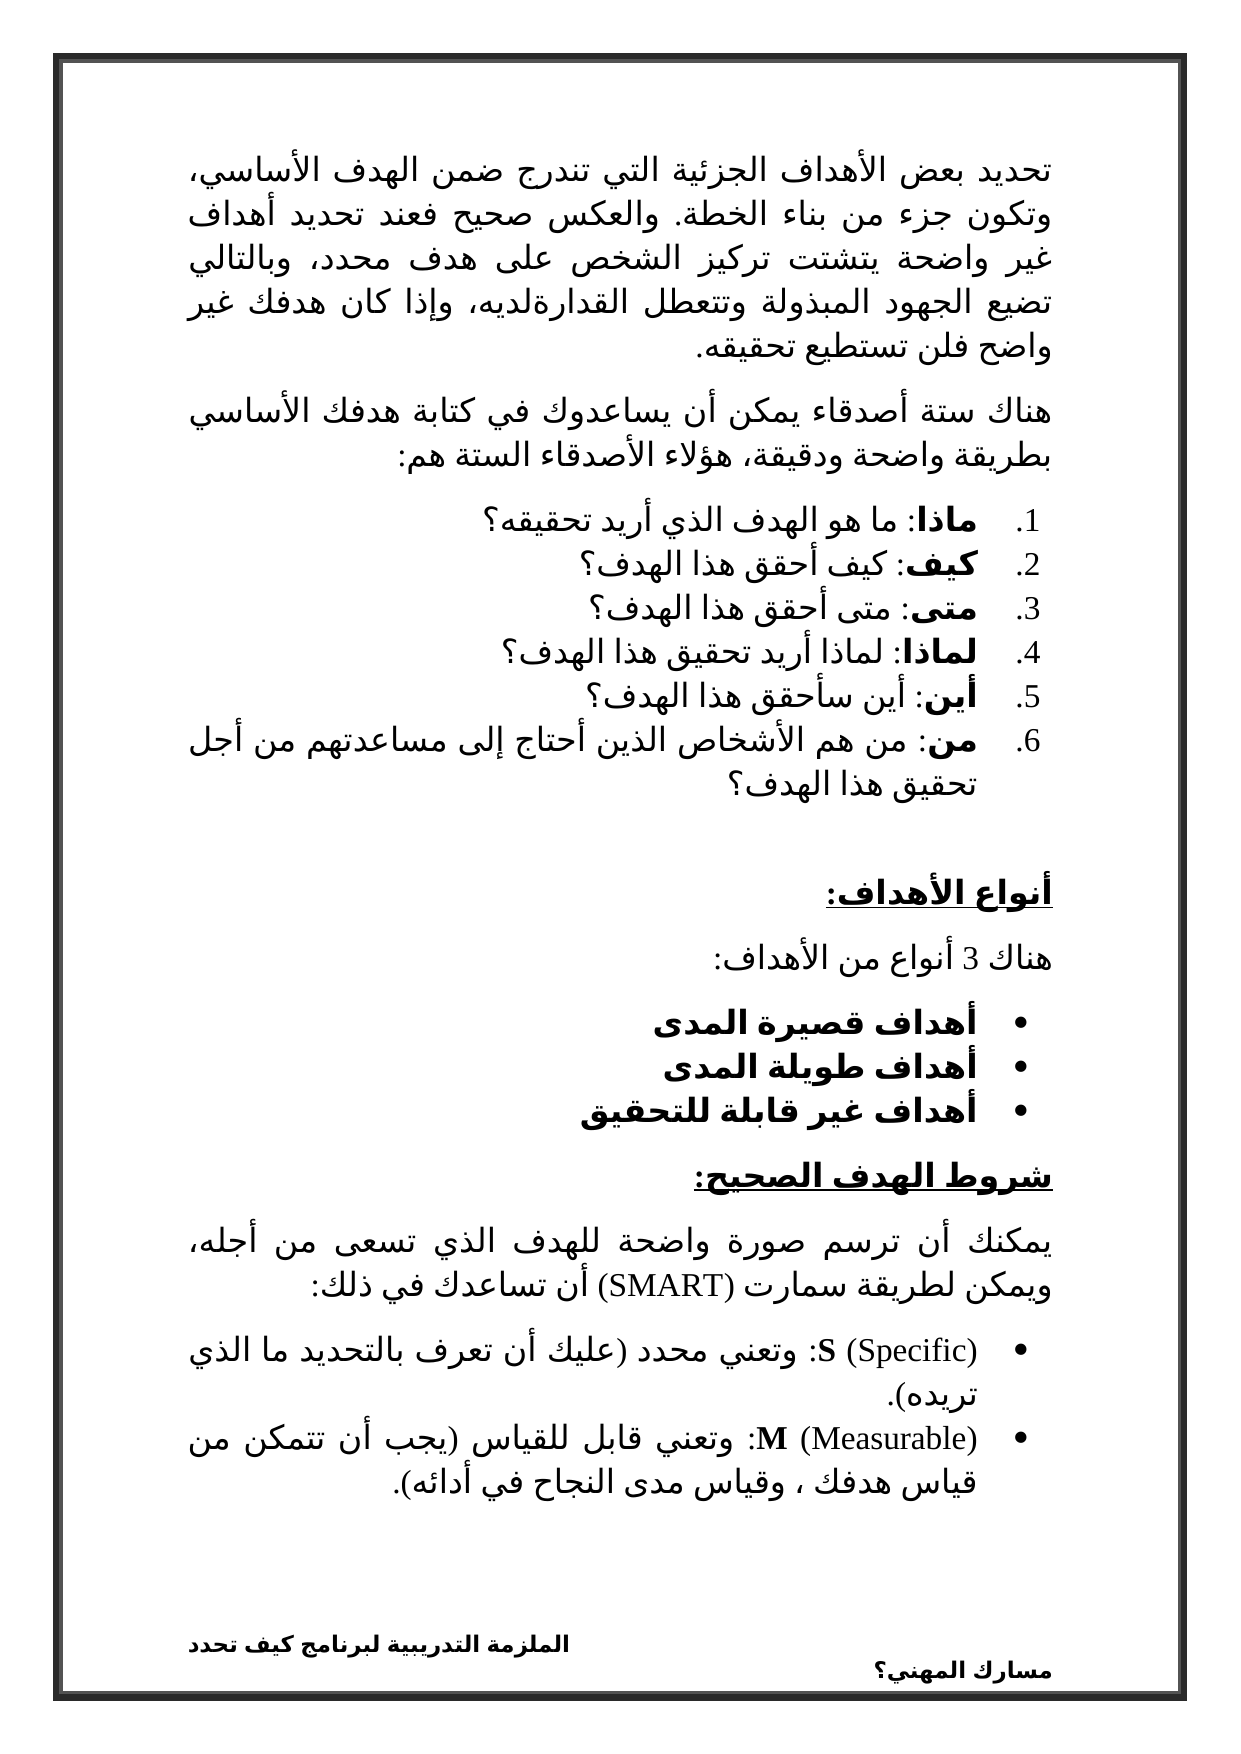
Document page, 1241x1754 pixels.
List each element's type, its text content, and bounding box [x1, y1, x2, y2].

list من: من هم الأشخاص الذين أحتاج إلى مساعدتهم من أجل تحقيق هذا الهدف؟ [187, 720, 1015, 803]
list أين: أين سأحقق هذا الهدف؟ [187, 676, 1015, 715]
list M (Measurable): وتعني قابل للقياس (يجب أن تتمكن من قياس هدفك ، وقياس مدى النجاح في أدائه). [187, 1418, 1015, 1501]
text شروط الهدف الصحيح: [187, 1156, 1053, 1194]
list ماذا: ما هو الهدف الذي أريد تحقيقه؟ [187, 500, 1015, 538]
list أهداف غير قابلة للتحقيق [187, 1091, 1015, 1130]
list كيف: كيف أحقق هذا الهدف؟ [187, 544, 1015, 582]
list S (Specific): وتعني محدد (عليك أن تعرف بالتحديد ما الذي تريده). [187, 1330, 1015, 1412]
text أنواع الأهداف: [187, 829, 1053, 912]
list أهداف قصيرة المدى [187, 1003, 1015, 1042]
text يمكنك أن ترسم صورة واضحة للهدف الذي تسعى من أجله، ويمكن لطريقة سمارت (SMART) أن تساعدك في ذلك: [187, 1221, 1053, 1303]
list أهداف طويلة المدى [187, 1047, 1015, 1086]
text هناك 3 أنواع من الأهداف: [187, 938, 1053, 977]
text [187, 150, 1053, 364]
list متى: متى أحقق هذا الهدف؟ [187, 588, 1015, 627]
text هناك ستة أصدقاء يمكن أن يساعدوك في كتابة هدفك الأساسي بطريقة واضحة ودقيقة، هؤلاء الأصدقاء الستة هم: [187, 391, 1053, 473]
list لماذا: لماذا أريد تحقيق هذا الهدف؟ [187, 632, 1015, 671]
